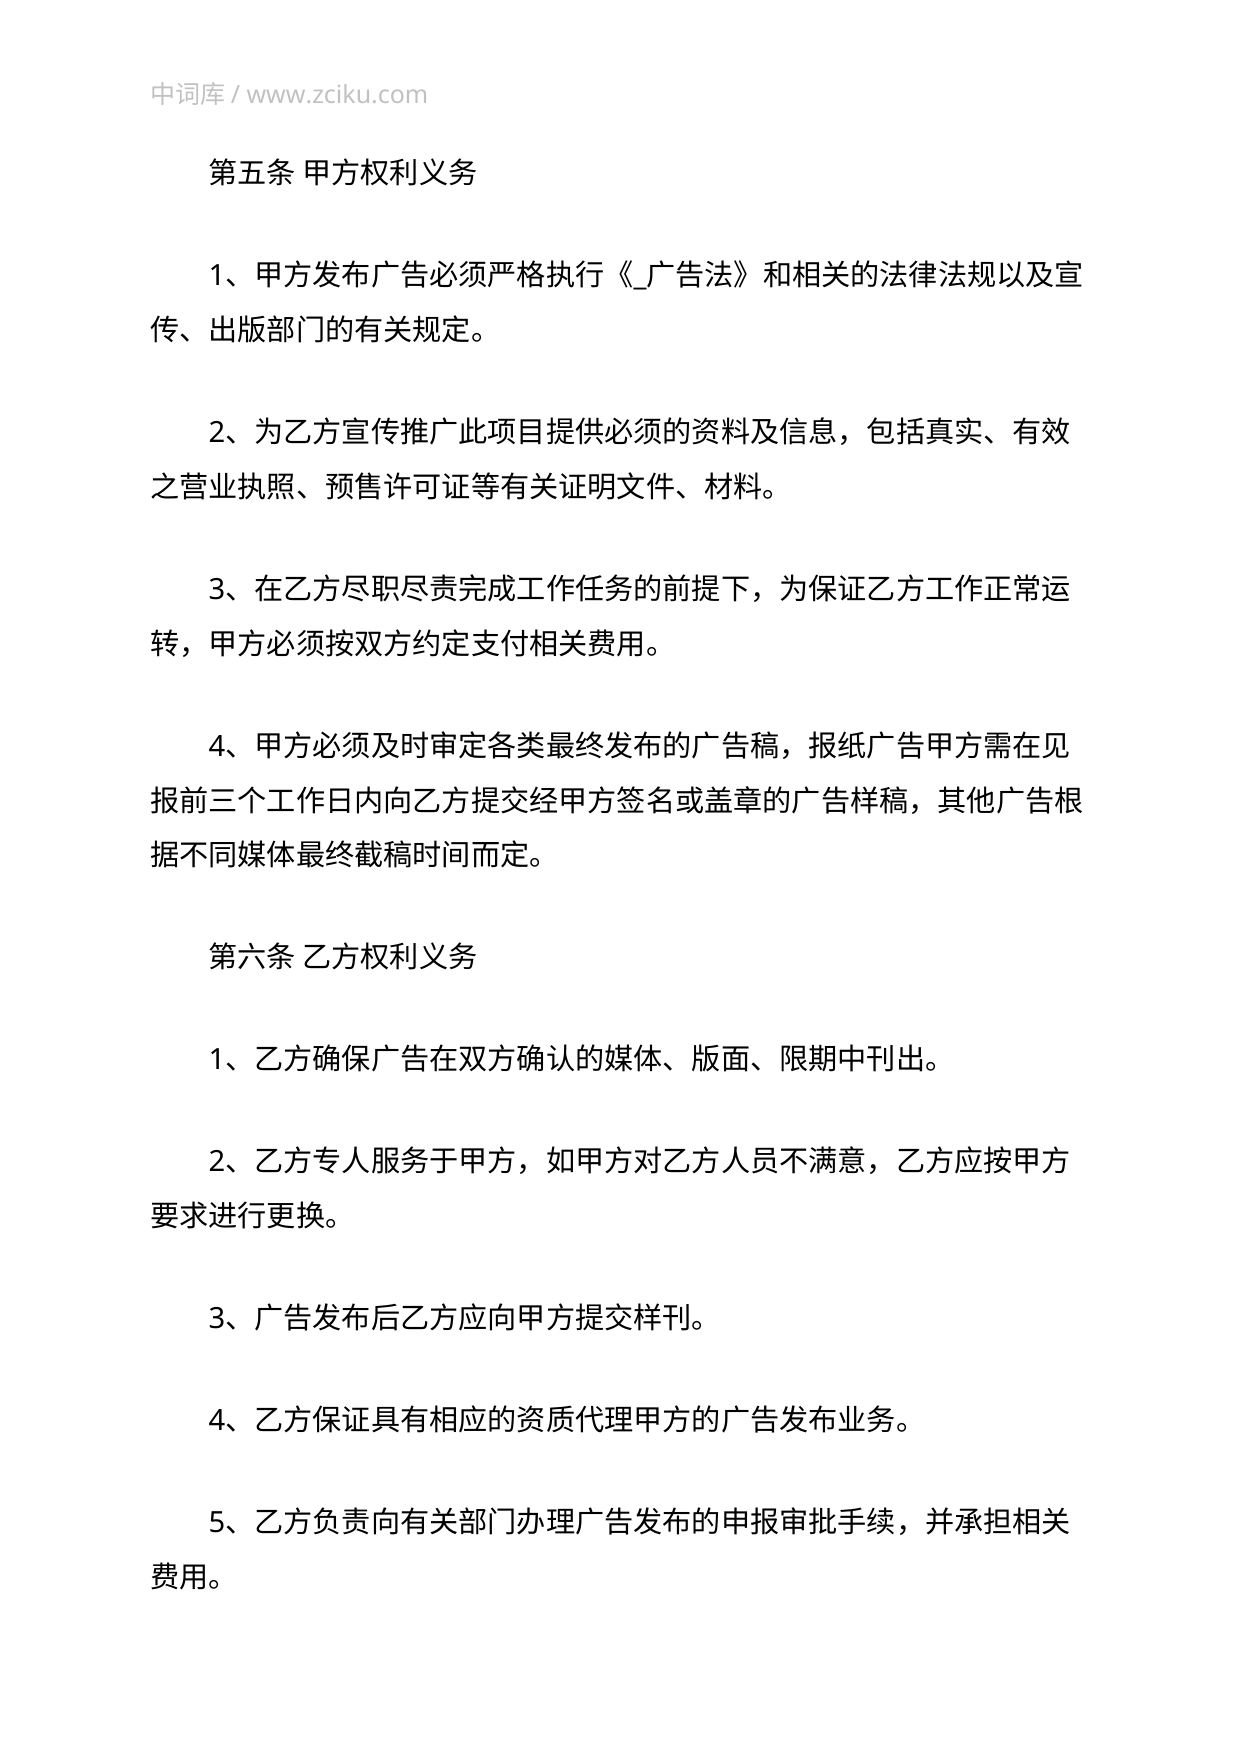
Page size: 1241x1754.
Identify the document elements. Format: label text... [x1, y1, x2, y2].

text 5、乙方负责向有关部门办理广告发布的申报审批手续，并承担相关费用。 [150, 1498, 1090, 1596]
text 3、广告发布后乙方应向甲方提交样刊。 [150, 1294, 1090, 1337]
text 4、甲方必须及时审定各类最终发布的广告稿，报纸广告甲方需在见报前三个工作日内向乙方提交经甲方签名或盖章的广告样稿，其他广告根据不同媒体最终截稿时间而定。 [150, 722, 1090, 874]
text 1、乙方确保广告在双方确认的媒体、版面、限期中刊出。 [150, 1036, 1090, 1078]
text 2、乙方专人服务于甲方，如甲方对乙方人员不满意，乙方应按甲方要求进行更换。 [150, 1137, 1090, 1235]
text 第六条 乙方权利义务 [150, 934, 1090, 976]
text 3、在乙方尽职尽责完成工作任务的前提下，为保证乙方工作正常运转，甲方必须按双方约定支付相关费用。 [150, 565, 1090, 663]
text 2、为乙方宣传推广此项目提供必须的资料及信息，包括真实、有效之营业执照、预售许可证等有关证明文件、材料。 [150, 408, 1090, 506]
text 1、甲方发布广告必须严格执行《_广告法》和相关的法律法规以及宣传、出版部门的有关规定。 [150, 252, 1090, 349]
text 4、乙方保证具有相应的资质代理甲方的广告发布业务。 [150, 1396, 1090, 1439]
text 第五条 甲方权利义务 [150, 150, 1090, 192]
